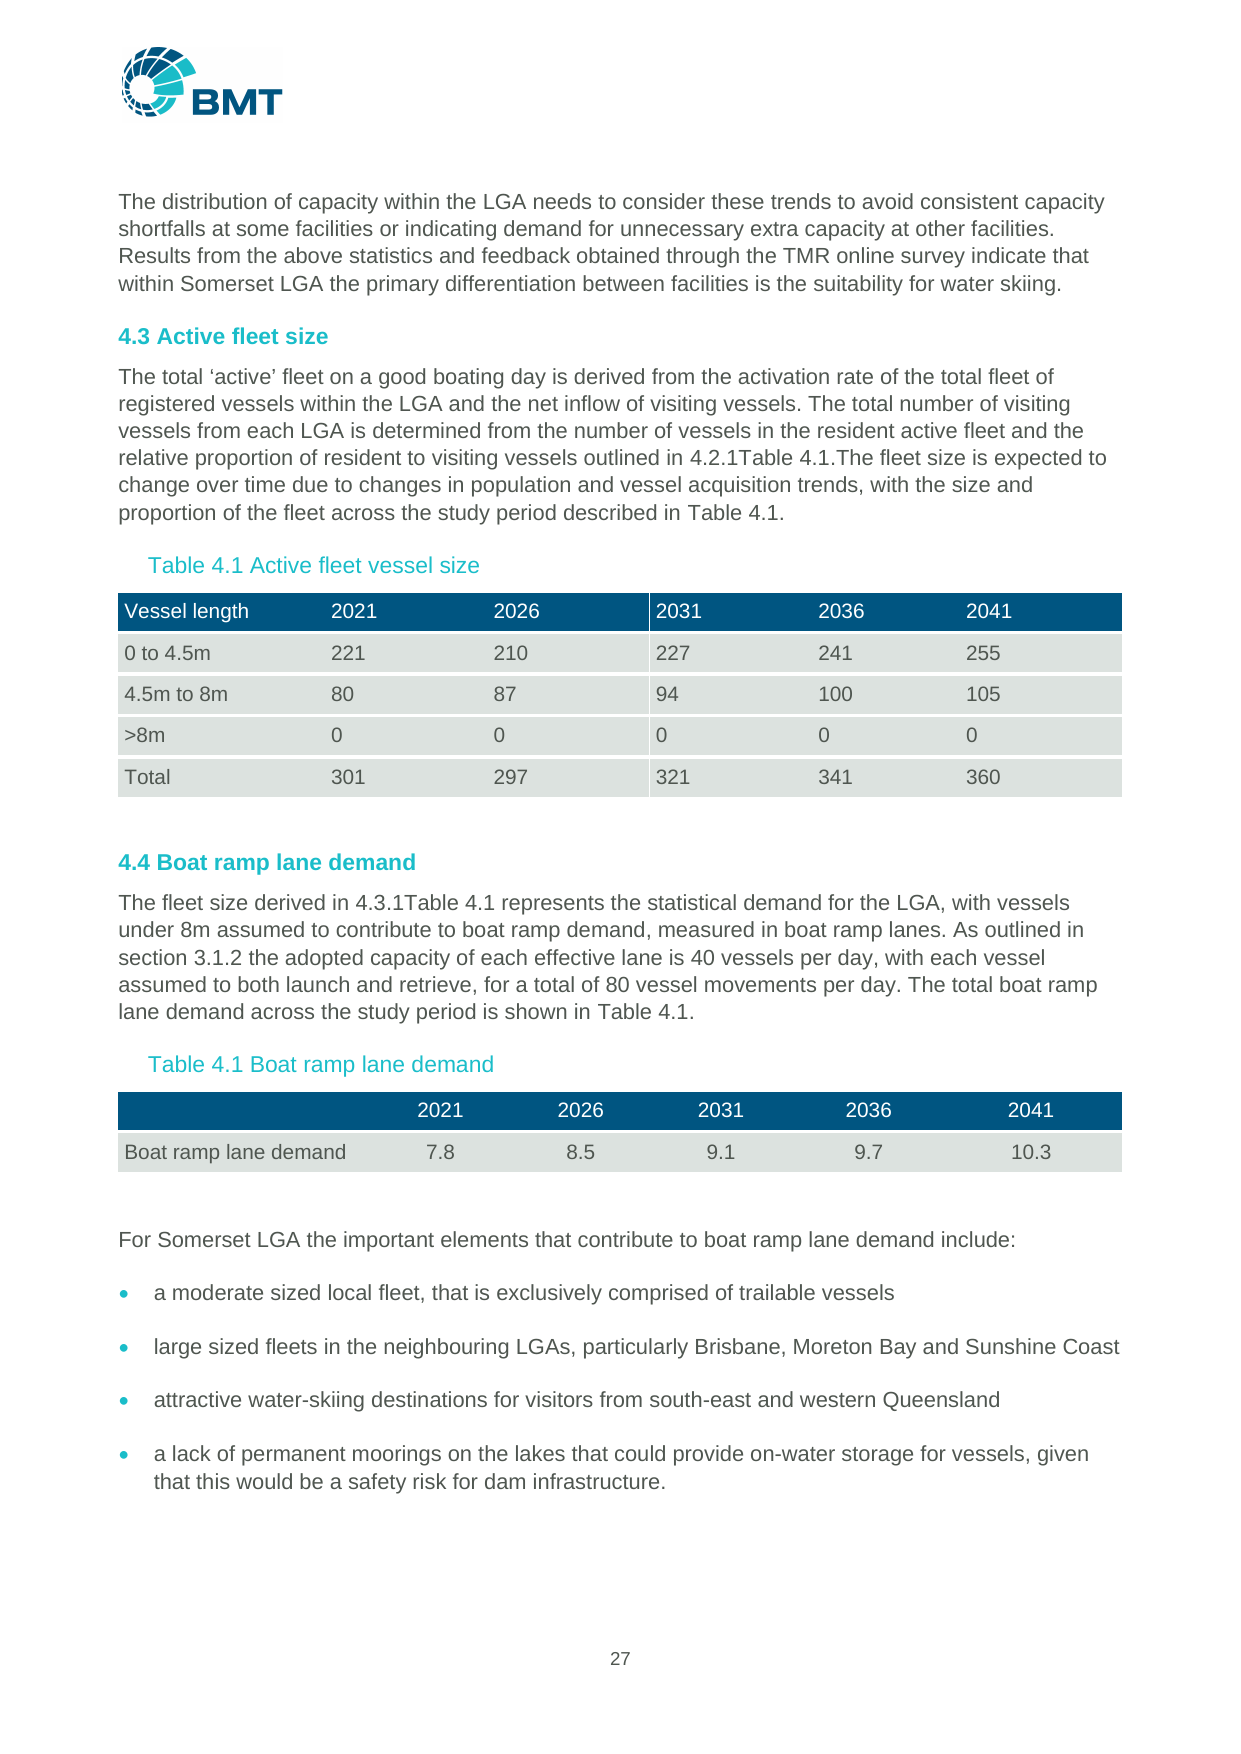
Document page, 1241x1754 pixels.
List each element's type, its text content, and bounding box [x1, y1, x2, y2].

picture [122, 47, 283, 123]
table_header 2036 [797, 1092, 945, 1130]
table_cell 80 [325, 676, 487, 714]
text large sized fleets in the neighbouring LGAs, particularly Brisbane, Moreton Bay and Sunshine Coast [118, 1333, 1122, 1359]
table_cell 9.1 [650, 1133, 797, 1172]
table_cell >8m [118, 717, 325, 755]
table_header [118, 1092, 369, 1130]
table_cell 0 [960, 717, 1122, 755]
table_cell 341 [812, 759, 960, 797]
title Active fleet vessel size [148, 552, 1122, 578]
table_header 2021 [369, 1092, 517, 1130]
subtitle Active fleet size [118, 323, 1122, 349]
text The total ‘active’ fleet on a good boating day is derived from the activation rate of the total fleet of registered vessels within the LGA and the net inflow of visiting vessels. The total number of visiting vessels from each LGA is determined from the number of vessels in the resident active fleet and the relative proportion of resident to visiting vessels outlined in Table 4.1.The fleet size is expected to change over time due to changes in population and vessel acquisition trends, with the size and proportion of the fleet across the study period described in Table 4.3. [118, 364, 1122, 525]
table_header 2041 [960, 593, 1122, 631]
table_cell 210 [487, 634, 649, 672]
text attractive water-skiing destinations for visitors from south-east and western Queensland [118, 1387, 1122, 1413]
table_cell 100 [812, 676, 960, 714]
table_cell 0 [325, 717, 487, 755]
table_cell 0 [487, 717, 649, 755]
table_cell Total [118, 759, 325, 797]
table_cell 4.5m to 8m [118, 676, 325, 714]
table_cell 321 [650, 759, 812, 797]
table_cell 87 [487, 676, 649, 714]
table_cell 9.7 [797, 1133, 945, 1172]
table_cell 0 [812, 717, 960, 755]
table_header 2031 [650, 593, 812, 631]
table_cell 8.5 [517, 1133, 650, 1172]
table_cell 360 [960, 759, 1122, 797]
table_header 2021 [325, 593, 487, 631]
text The distribution of capacity within the LGA needs to consider these trends to avoid consistent capacity shortfalls at some facilities or indicating demand for unnecessary extra capacity at other facilities. Results from the above statistics and feedback obtained through the TMR online survey indicate that within Somerset LGA the primary differentiation between facilities is the suitability for water skiing. [118, 189, 1122, 296]
table_cell 297 [487, 759, 649, 797]
table_header 2026 [517, 1092, 650, 1130]
text a moderate sized local fleet, that is exclusively comprised of trailable vessels [118, 1279, 1122, 1306]
subtitle Boat ramp lane demand [118, 849, 1122, 875]
table_cell 7.8 [369, 1133, 517, 1172]
table_cell 301 [325, 759, 487, 797]
table_cell 255 [960, 634, 1122, 672]
text For Somerset LGA the important elements that contribute to boat ramp lane demand include: [118, 1227, 1122, 1252]
table_header 2041 [945, 1092, 1122, 1130]
table_header 2031 [650, 1092, 797, 1130]
table_header 2036 [812, 593, 960, 631]
table_cell 0 to 4.5m [118, 634, 325, 672]
table_cell 0 [650, 717, 812, 755]
text The fleet size derived in Table 4.3 represents the statistical demand for the LGA, with vessels under 8m assumed to contribute to boat ramp demand, measured in boat ramp lanes. As outlined in section 3.1.2 the adopted capacity of each effective lane is 40 vessels per day, with each vessel assumed to both launch and retrieve, for a total of 80 vessel movements per day. The total boat ramp lane demand across the study period is shown in Table 4.4. [118, 890, 1122, 1024]
table_cell 241 [812, 634, 960, 672]
table_cell 221 [325, 634, 487, 672]
table_cell 94 [650, 676, 812, 714]
table_cell 10.3 [945, 1133, 1122, 1172]
title Boat ramp lane demand [148, 1051, 1122, 1077]
table_cell 227 [650, 634, 812, 672]
text a lack of permanent moorings on the lakes that could provide on-water storage for vessels, given that this would be a safety risk for dam infrastructure. [118, 1440, 1122, 1494]
table_header 2026 [487, 593, 649, 631]
table_cell 105 [960, 676, 1122, 714]
table_cell Boat ramp lane demand [118, 1133, 369, 1172]
table_header Vessel length [118, 593, 325, 631]
